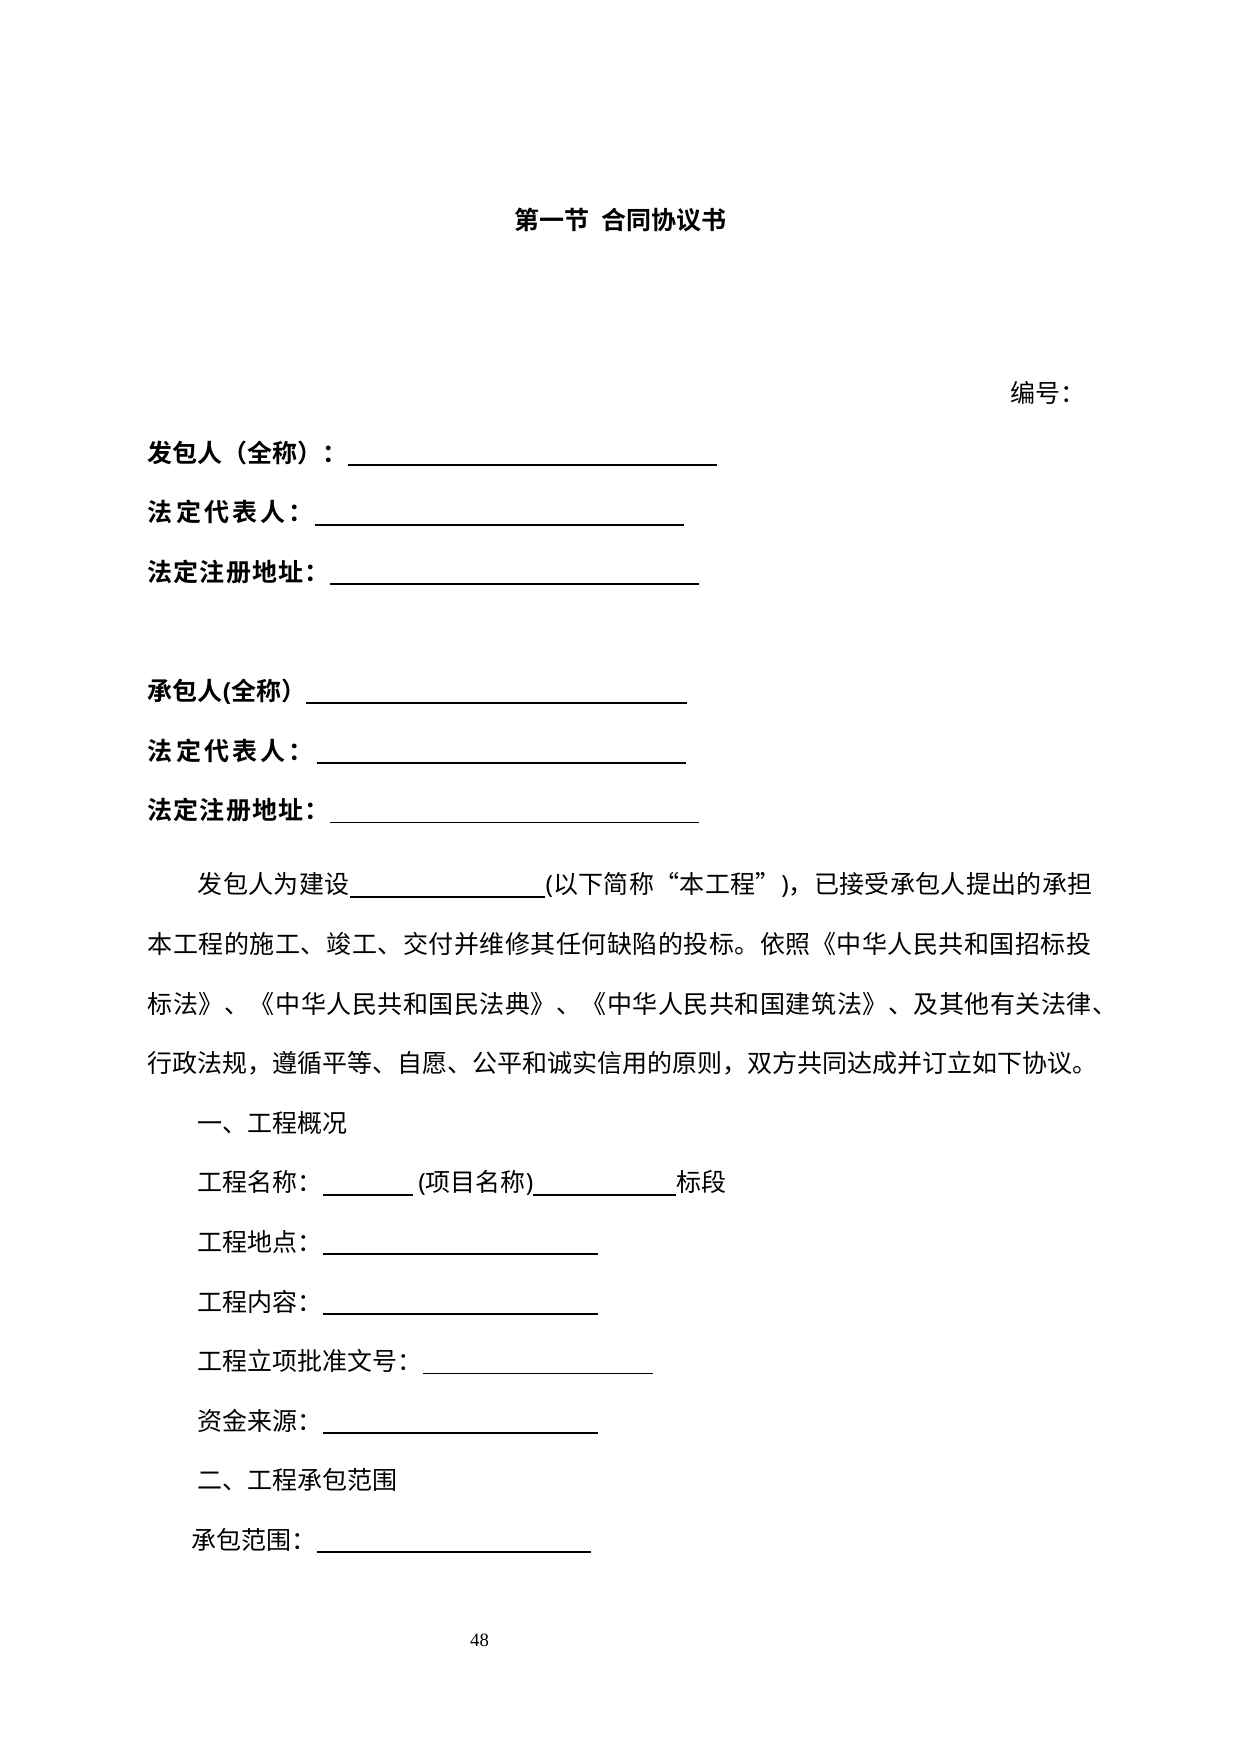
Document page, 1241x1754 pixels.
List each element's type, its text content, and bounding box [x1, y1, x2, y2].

text 法定代表人： [148, 719, 1092, 779]
text 二、工程承包范围 [148, 1449, 1092, 1509]
text 发包人为建设 (以下简称“本工程”)，已接受承包人提出的承担本工程的施工、竣工、交付并维修其任何缺陷的投标。依照《中华人民共和国招标投标法》、《中华人民共和国民法典》、《中华人民共和国建筑法》、及其他有关法律、行政法规，遵循平等、自愿、公平和诚实信用的原则，双方共同达成并订立如下协议。 [148, 853, 1092, 1092]
text 一、工程概况 [148, 1092, 1092, 1151]
text 工程地点： [148, 1211, 1092, 1270]
text 承包范围： [191, 1509, 1092, 1568]
text 法定注册地址： [148, 779, 1092, 838]
text 资金来源： [148, 1389, 1092, 1449]
text 法定代表人： [148, 481, 1092, 541]
text 工程立项批准文号： [148, 1330, 1092, 1389]
text 工程内容： [148, 1270, 1092, 1330]
text 发包人（全称）： [148, 421, 1092, 481]
subtitle 第一节 合同协议书 [148, 189, 1092, 249]
text 编号： [148, 362, 1085, 421]
text 法定注册地址： [148, 541, 1092, 600]
text 工程名称： (项目名称) 标段 [148, 1151, 1092, 1211]
text 承包人(全称） [148, 660, 1092, 719]
